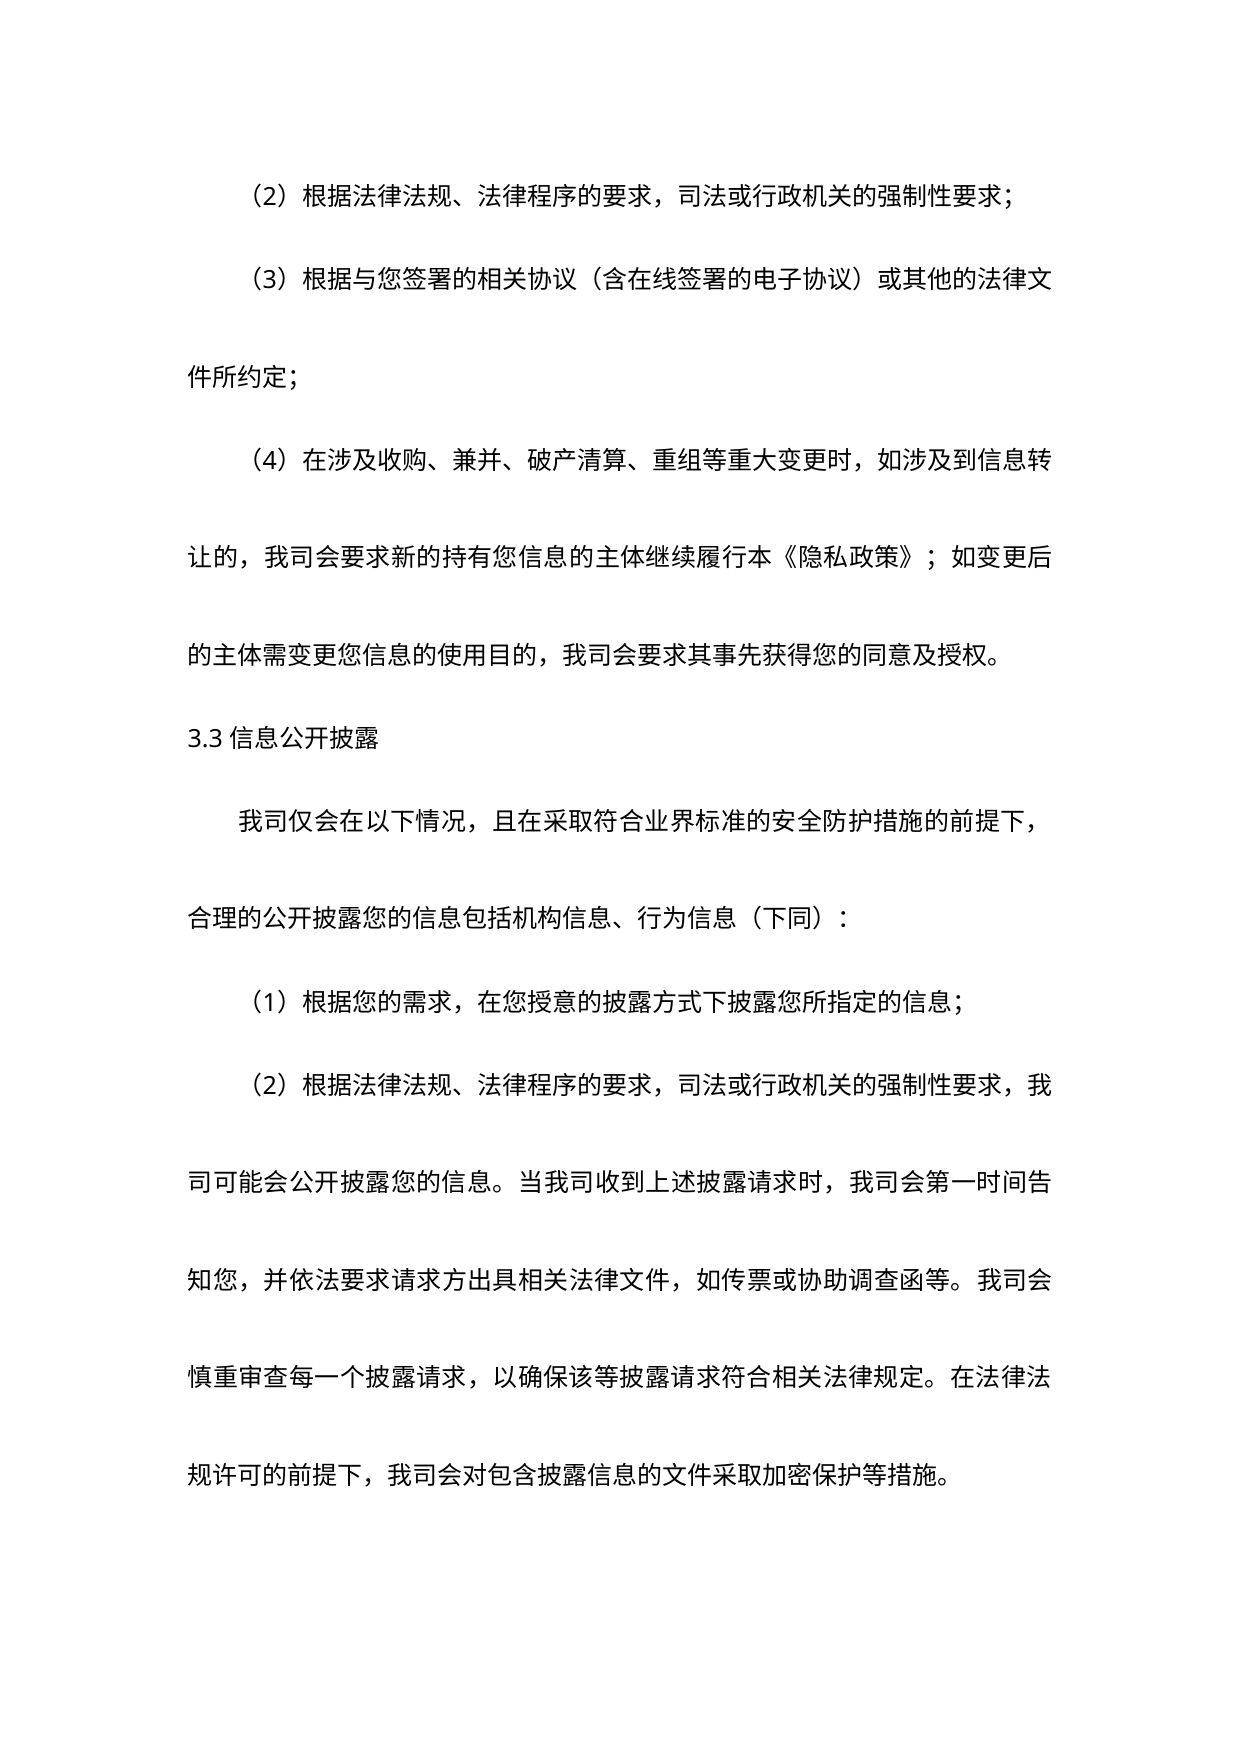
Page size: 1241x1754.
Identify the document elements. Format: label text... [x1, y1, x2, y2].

text （4）在涉及收购、兼并、破产清算、重组等重大变更时，如涉及到信息转让的，我司会要求新的持有您信息的主体继续履行本《隐私政策》；如变更后的主体需变更您信息的使用目的，我司会要求其事先获得您的同意及授权。 [187, 426, 1053, 686]
text （1）根据您的需求，在您授意的披露方式下披露您所指定的信息； [187, 968, 1053, 1033]
text 3.3 信息公开披露 [187, 704, 1053, 769]
text 我司仅会在以下情况，且在采取符合业界标准的安全防护措施的前提下，合理的公开披露您的信息包括机构信息、行为信息（下同）： [187, 787, 1053, 949]
text （3）根据与您签署的相关协议（含在线签署的电子协议）或其他的法律文件所约定； [187, 245, 1053, 408]
text （2）根据法律法规、法律程序的要求，司法或行政机关的强制性要求，我司可能会公开披露您的信息。当我司收到上述披露请求时，我司会第一时间告知您，并依法要求请求方出具相关法律文件，如传票或协助调查函等。我司会慎重审查每一个披露请求，以确保该等披露请求符合相关法律规定。在法律法规许可的前提下，我司会对包含披露信息的文件采取加密保护等措施。 [187, 1051, 1053, 1506]
text （2）根据法律法规、法律程序的要求，司法或行政机关的强制性要求； [187, 162, 1053, 227]
